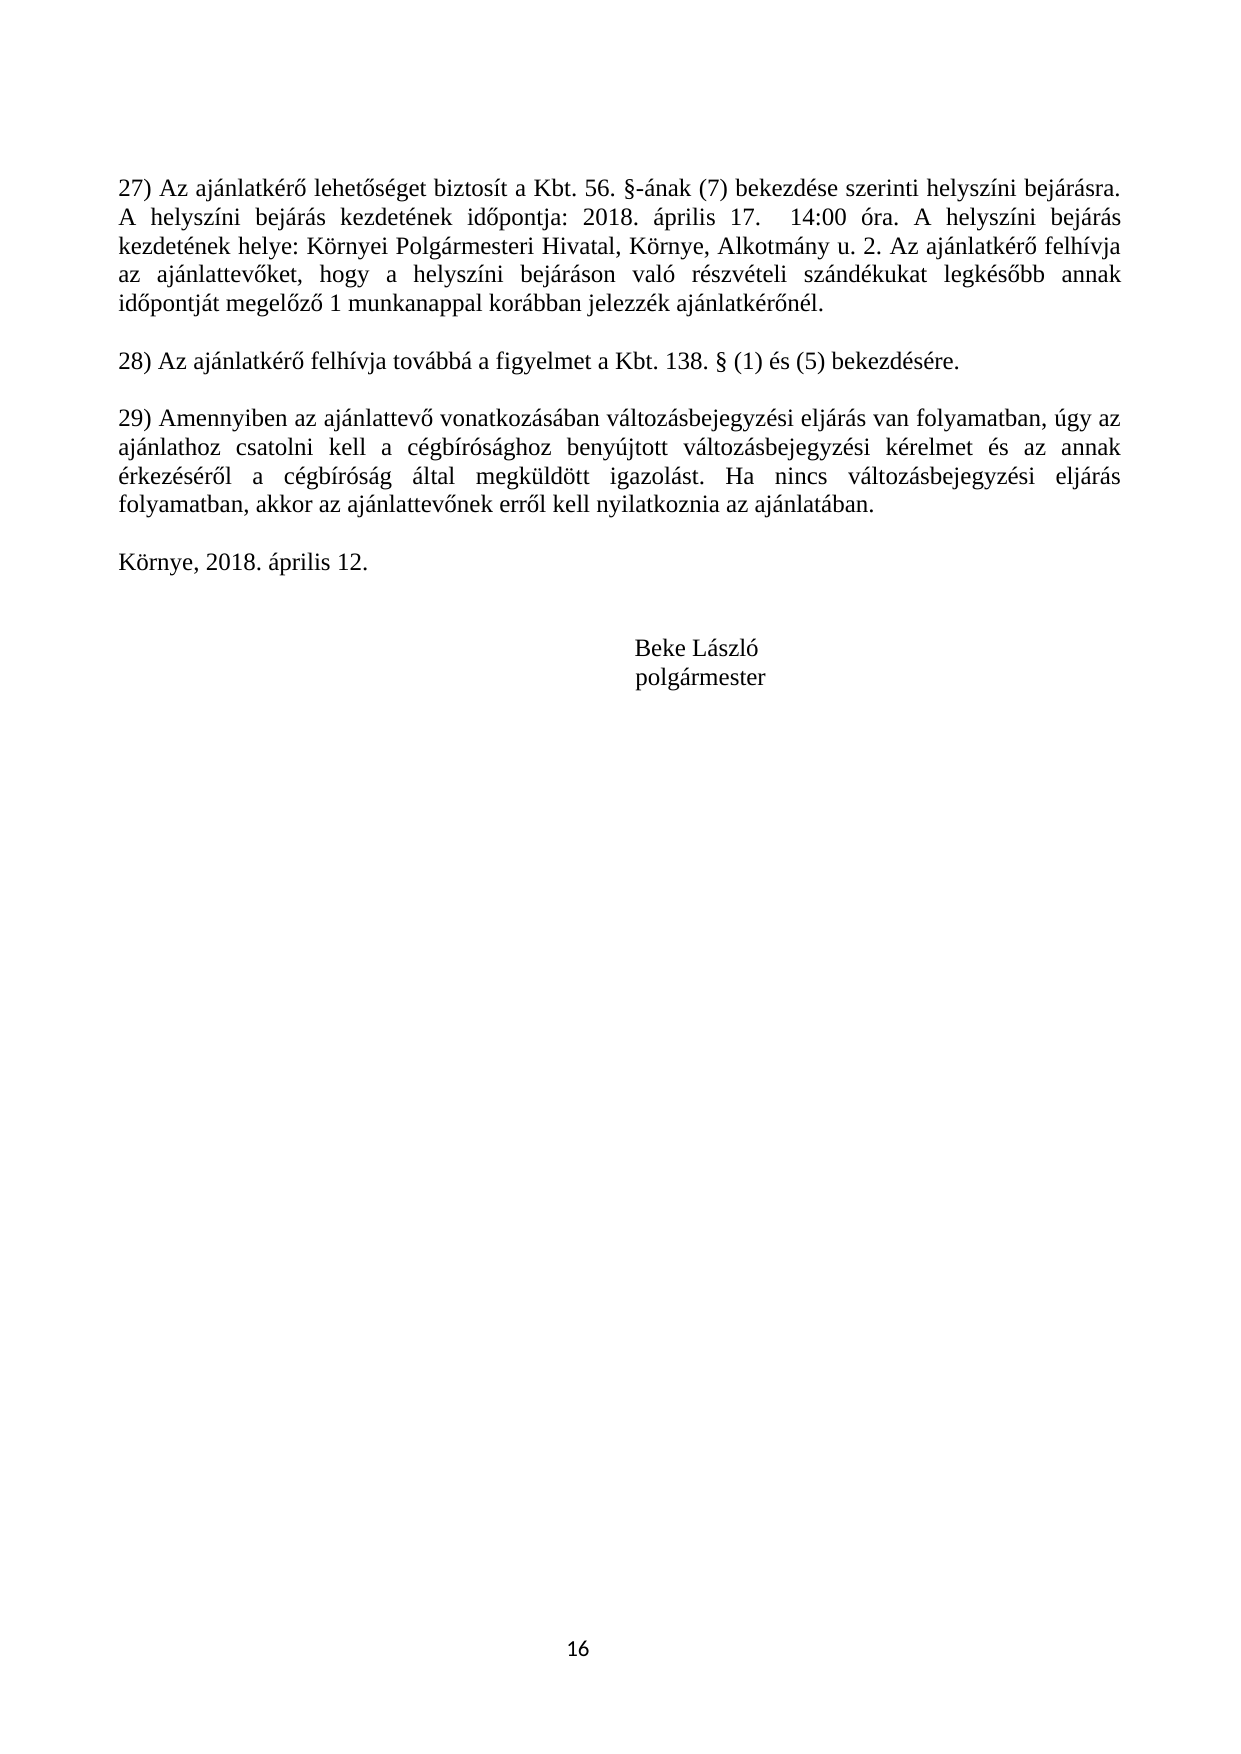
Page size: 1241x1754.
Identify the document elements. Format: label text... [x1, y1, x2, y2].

text Környe, 2018. április 12. [118, 547, 1122, 576]
text 27) Az ajánlatkérő lehetőséget biztosít a Kbt. 56. §-ának (7) bekezdése szerinti helyszíni bejárásra. A helyszíni bejárás kezdetének időpontja: 2018. április 17. 14:00 óra. A helyszíni bejárás kezdetének helye: Környei Polgármesteri Hivatal, Környe, Alkotmány u. 2. Az ajánlatkérő felhívja az ajánlattevőket, hogy a helyszíni bejáráson való részvételi szándékukat legkésőbb annak időpontját megelőző 1 munkanappal korábban jelezzék ajánlatkérőnél. [118, 173, 1122, 317]
text 29) Amennyiben az ajánlattevő vonatkozásában változásbejegyzési eljárás van folyamatban, úgy az ajánlathoz csatolni kell a cégbírósághoz benyújtott változásbejegyzési kérelmet és az annak érkezéséről a cégbíróság által megküldött igazolást. Ha nincs változásbejegyzési eljárás folyamatban, akkor az ajánlattevőnek erről kell nyilatkoznia az ajánlatában. [118, 403, 1122, 518]
text 28) Az ajánlatkérő felhívja továbbá a figyelmet a Kbt. 138. § (1) és (5) bekezdésére. [118, 346, 1122, 374]
text Beke László [561, 633, 1122, 662]
text polgármester [561, 662, 1122, 691]
